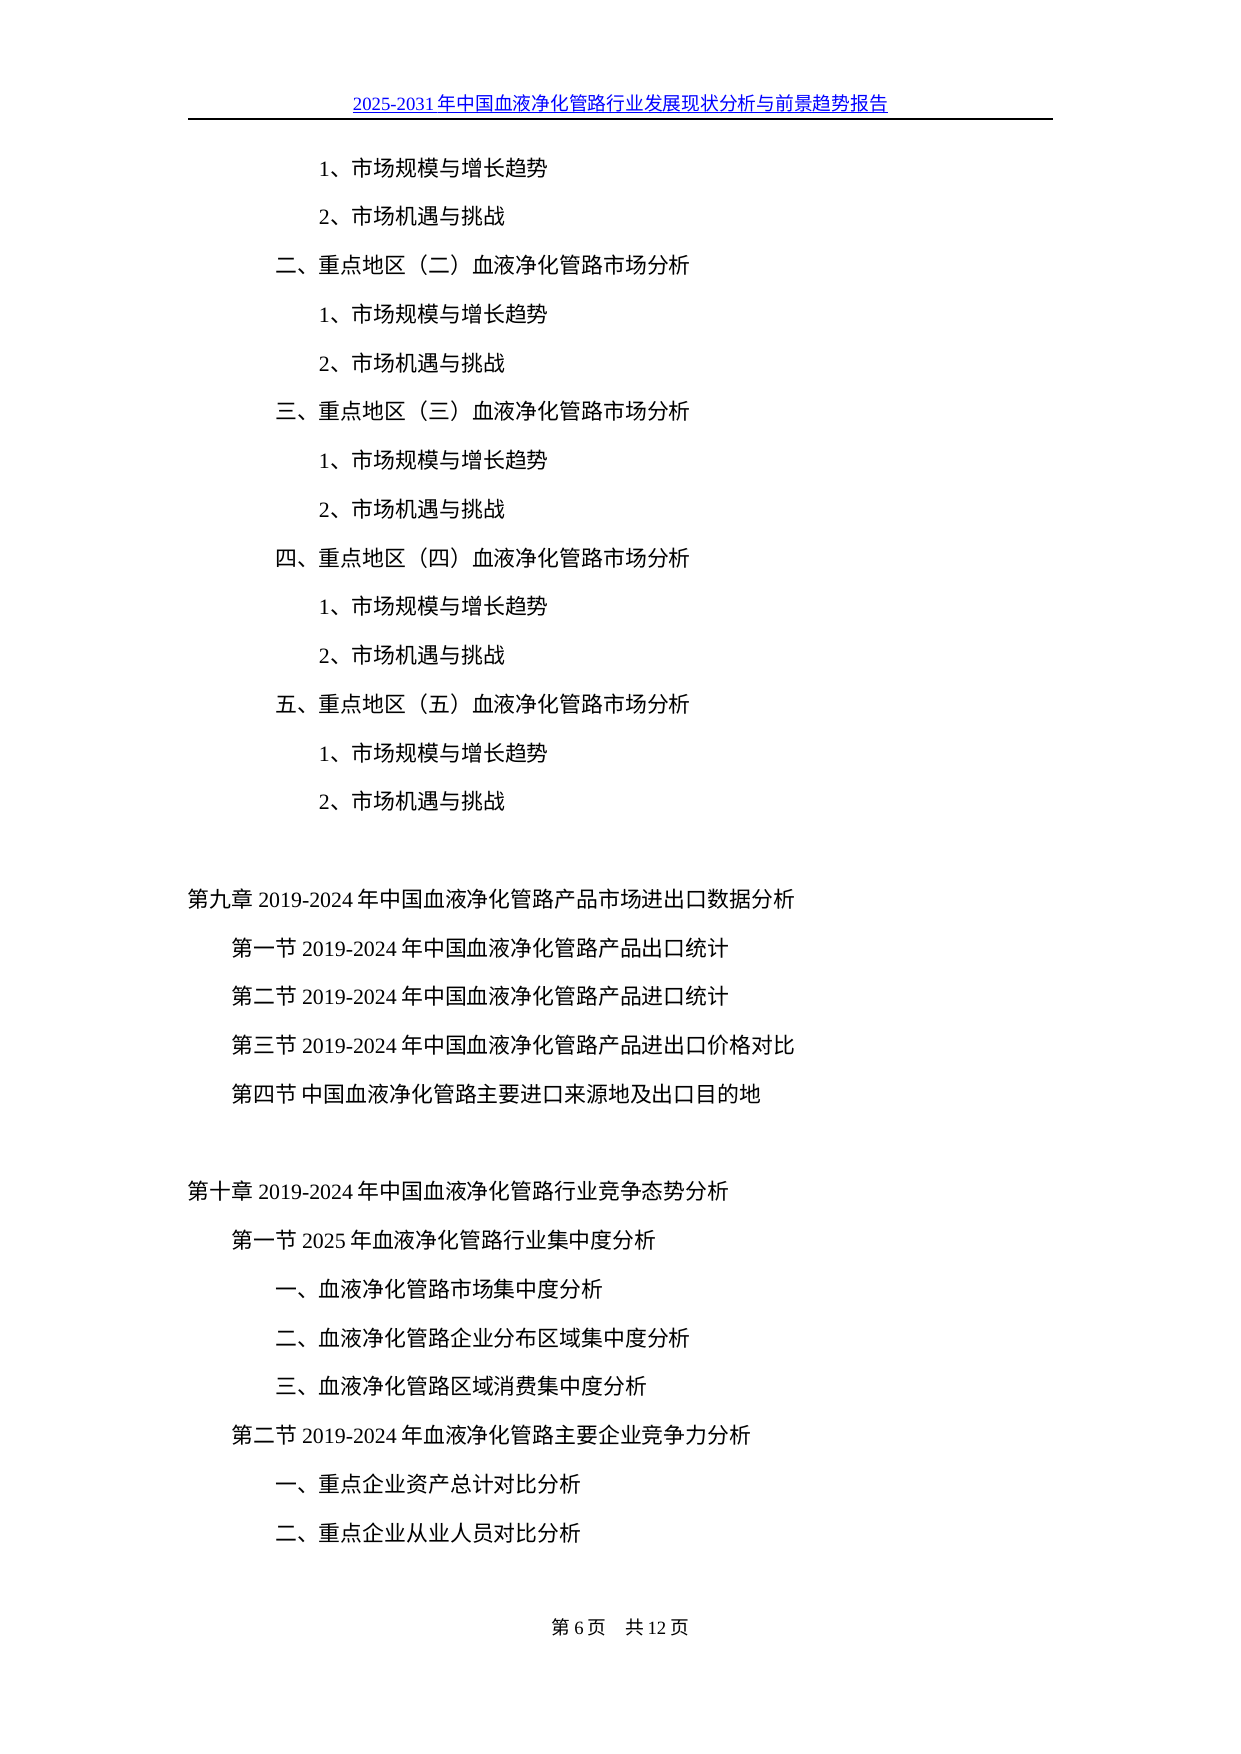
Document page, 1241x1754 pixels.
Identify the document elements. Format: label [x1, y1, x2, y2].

text [187, 150, 1053, 1548]
